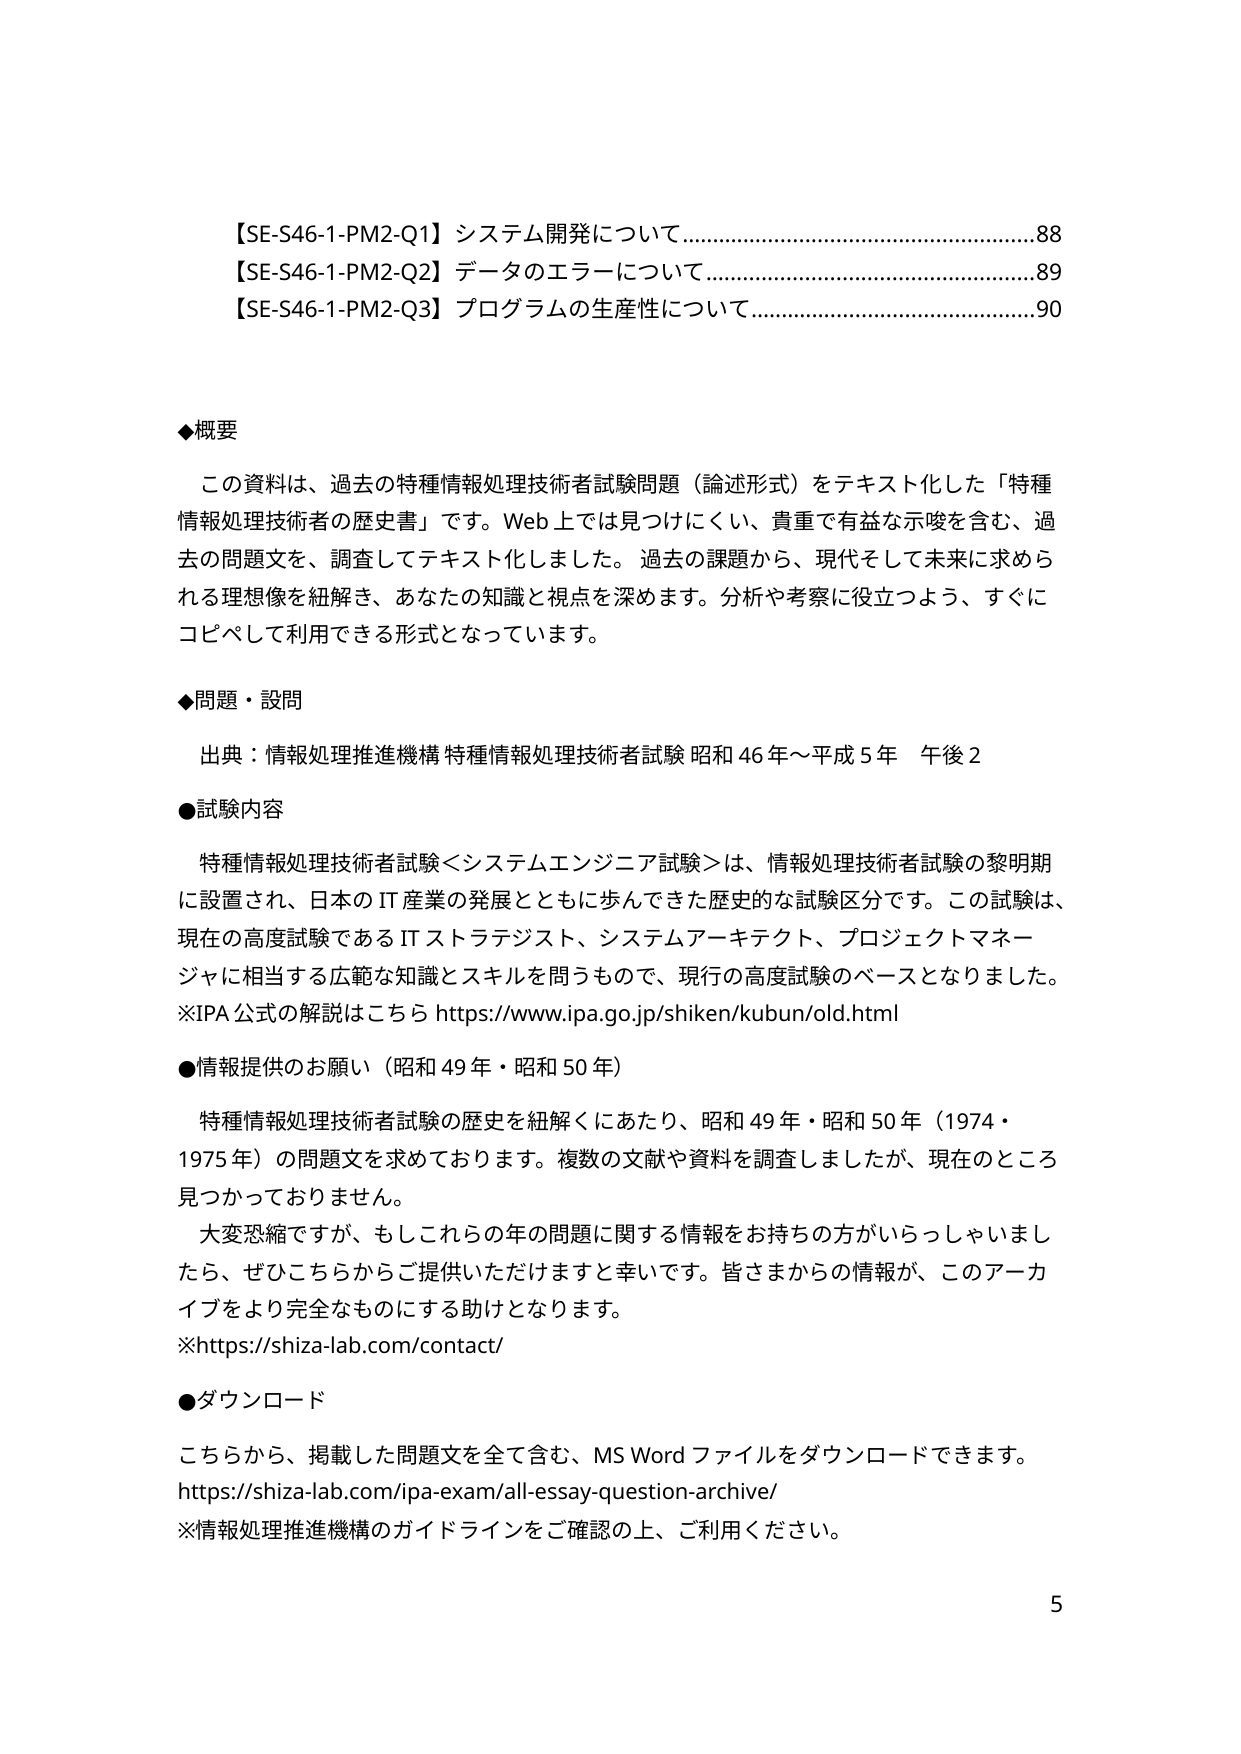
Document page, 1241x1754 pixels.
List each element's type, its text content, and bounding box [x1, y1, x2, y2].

text 出典：情報処理推進機構 特種情報処理技術者試験 昭和46年～平成5年 午後2 [177, 735, 1063, 772]
text 特種情報処理技術者試験＜システムエンジニア試験＞は、情報処理技術者試験の黎明期に設置され、日本のIT産業の発展とともに歩んできた歴史的な試験区分です。この試験は、現在の高度試験であるITストラテジスト、システムアーキテクト、プロジェクトマネージャに相当する広範な知識とスキルを問うもので、現行の高度試験のベースとなりました。 [177, 843, 1063, 993]
subtitle ◆概要 [177, 410, 1063, 447]
text 大変恐縮ですが、もしこれらの年の問題に関する情報をお持ちの方がいらっしゃいましたら、ぜひこちらからご提供いただけますと幸いです。皆さまからの情報が、このアーカイブをより完全なものにする助けとなります。 [177, 1214, 1063, 1327]
text この資料は、過去の特種情報処理技術者試験問題（論述形式）をテキスト化した「特種情報処理技術者の歴史書」です。Web上では見つけにくい、貴重で有益な示唆を含む、過去の問題文を、調査してテキスト化しました。 過去の課題から、現代そして未来に求められる理想像を紐解き、あなたの知識と視点を深めます。分析や考察に役立つよう、すぐにコピペして利用できる形式となっています。 [177, 464, 1063, 652]
subtitle ●試験内容 [177, 789, 1063, 827]
subtitle ◆問題・設問 [177, 681, 1063, 718]
text ※https://shiza-lab.com/contact/ [177, 1327, 1063, 1364]
subtitle ●情報提供のお願い（昭和49年・昭和50年） [177, 1047, 1063, 1085]
text ※IPA公式の解説はこちら https://www.ipa.go.jp/shiken/kubun/old.html [177, 993, 1063, 1031]
text こちらから、掲載した問題文を全て含む、MS Wordファイルをダウンロードできます。 [177, 1435, 1063, 1472]
subtitle ●ダウンロード [177, 1381, 1063, 1418]
text ※情報処理推進機構のガイドラインをご確認の上、ご利用ください。 [177, 1510, 1063, 1547]
text https://shiza-lab.com/ipa-exam/all-essay-question-archive/ [177, 1472, 1063, 1510]
text 特種情報処理技術者試験の歴史を紐解くにあたり、昭和49年・昭和50年（1974・1975年）の問題文を求めております。複数の文献や資料を調査しましたが、現在のところ見つかっておりません。 [177, 1102, 1063, 1214]
